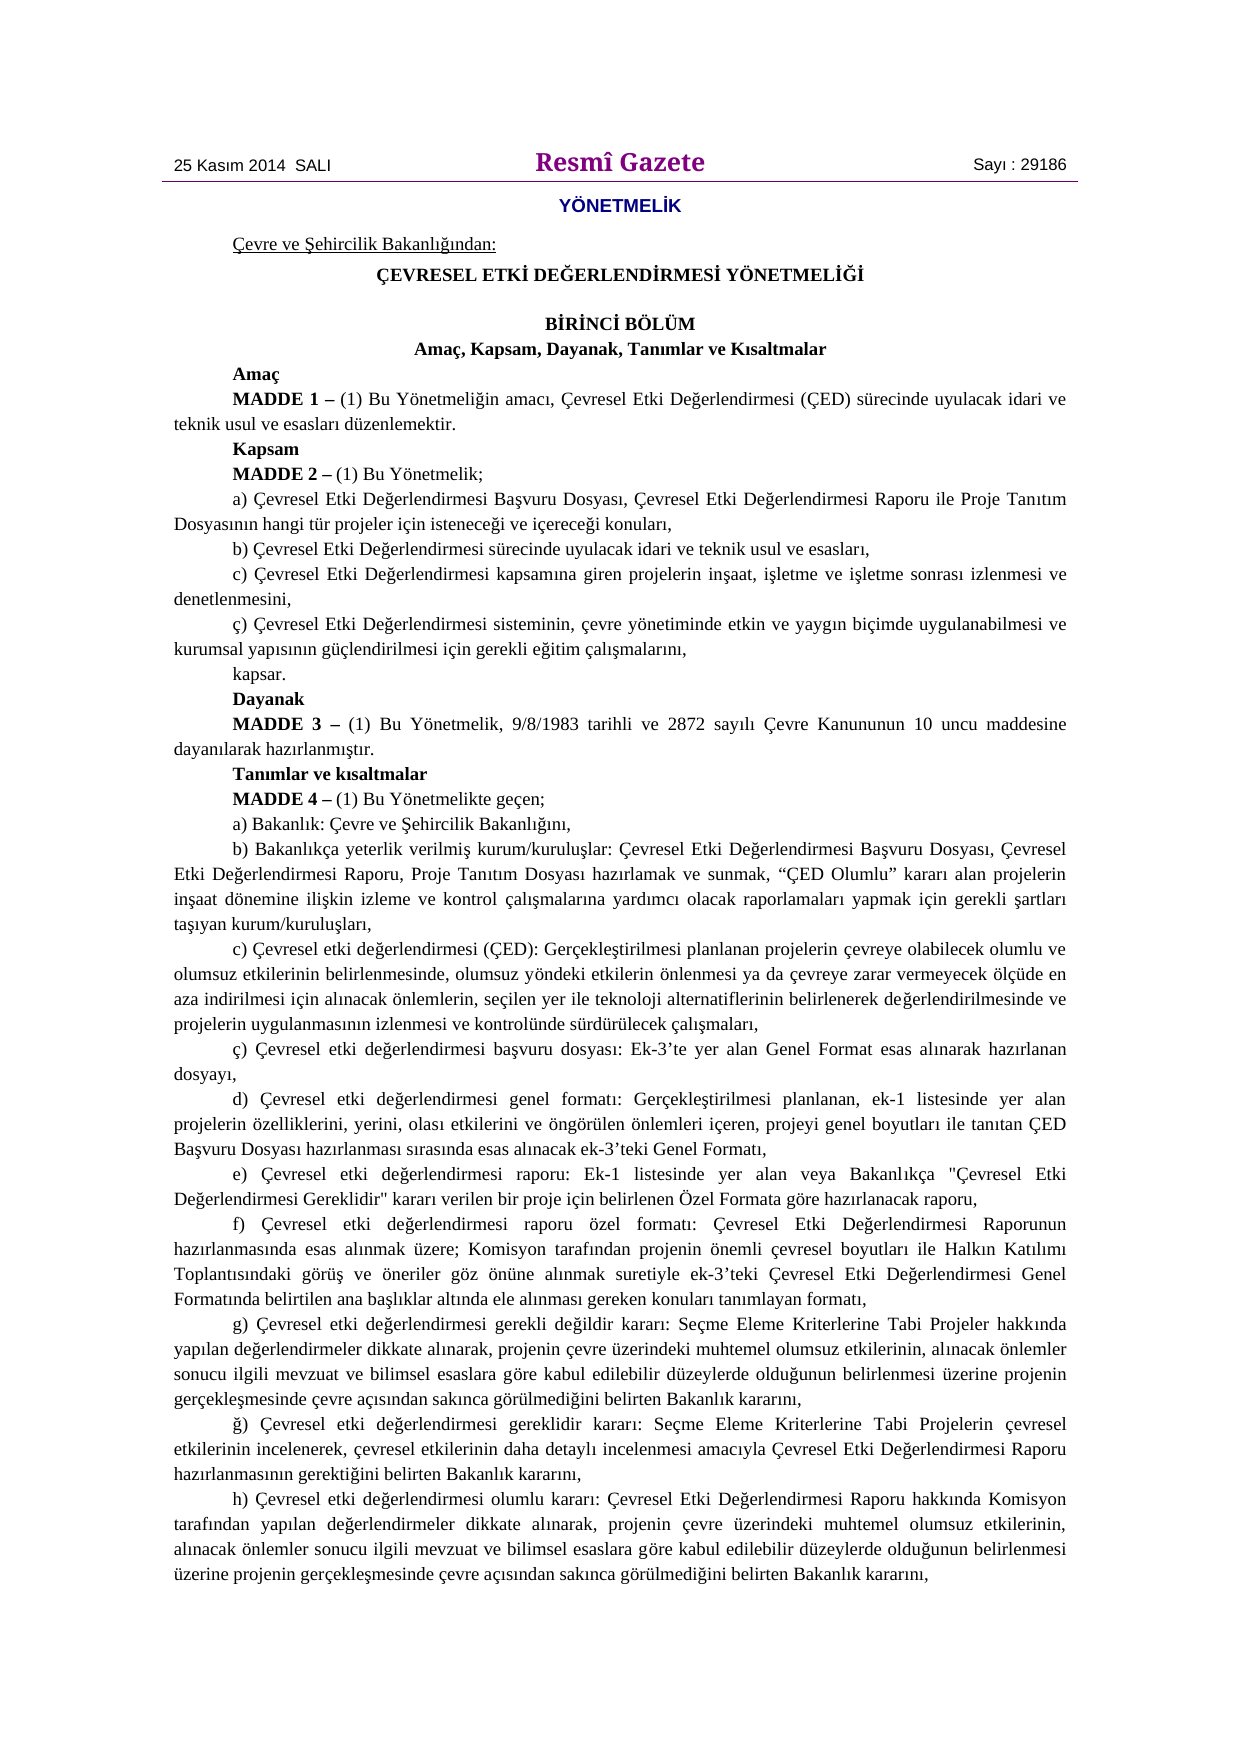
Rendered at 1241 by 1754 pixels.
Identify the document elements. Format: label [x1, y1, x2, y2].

table_header [146, 148, 1094, 1585]
